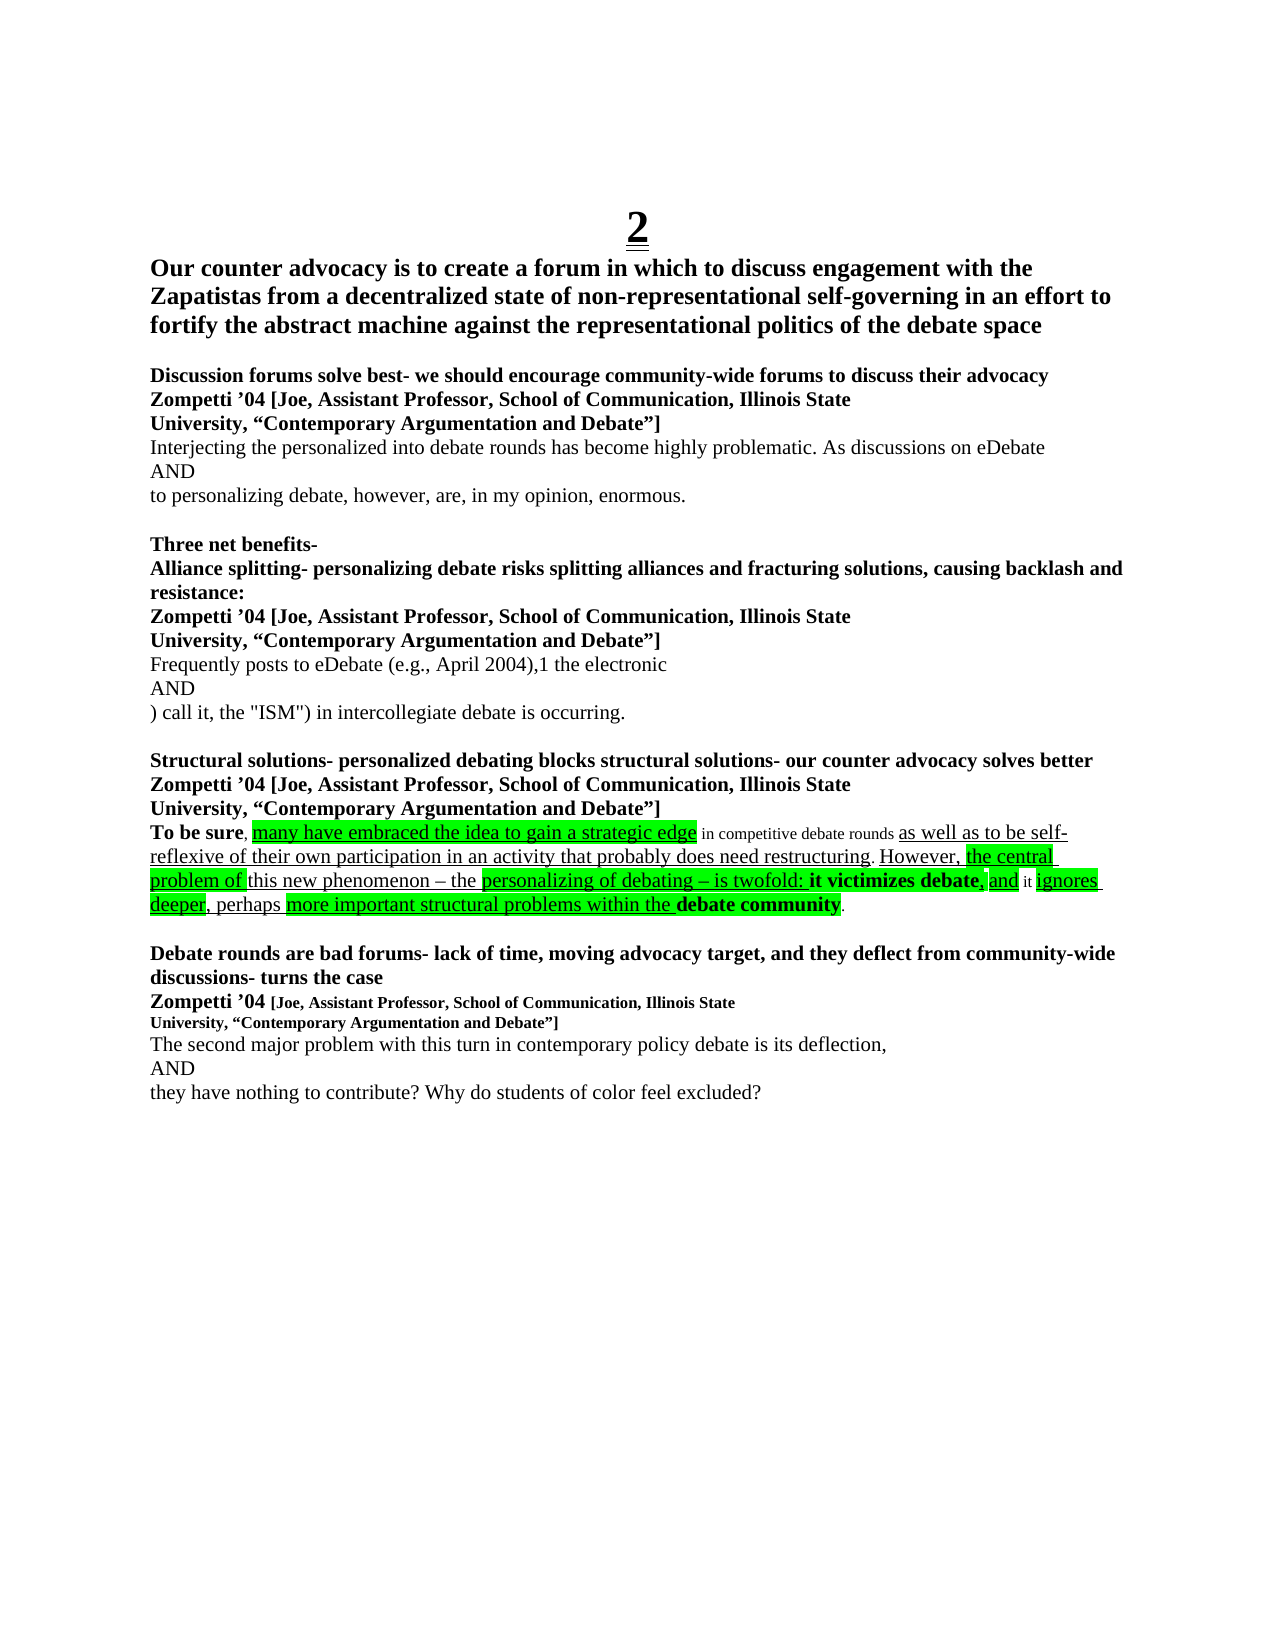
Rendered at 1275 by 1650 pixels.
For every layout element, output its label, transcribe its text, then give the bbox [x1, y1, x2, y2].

text AND [150, 1056, 1125, 1080]
text Debate rounds are bad forums- lack of time, moving advocacy target, and they deflect from community-wide discussions- turns the case [150, 941, 1125, 989]
text they have nothing to contribute? Why do students of color feel excluded? [150, 1080, 1125, 1104]
text Interjecting the personalized into debate rounds has become highly problematic. As discussions on eDebate [150, 435, 1125, 459]
text To be sure, many have embraced the idea to gain a strategic edge in competitive debate rounds as well as to be self-reflexive of their own participation in an activity that probably does need restructuring. However, the central problem of this new phenomenon – the personalizing of debating – is twofold: it victimizes debate, and it ignores deeper, perhaps more important structural problems within the debate community. [150, 820, 1125, 916]
text Zompetti ’04 [Joe, Assistant Professor, School of Communication, Illinois State [150, 772, 1125, 796]
text Structural solutions- personalized debating blocks structural solutions- our counter advocacy solves better [150, 748, 1125, 772]
text Alliance splitting- personalizing debate risks splitting alliances and fracturing solutions, causing backlash and resistance: [150, 556, 1125, 604]
text AND [150, 676, 1125, 700]
text AND [150, 459, 1125, 483]
text University, “Contemporary Argumentation and Debate”] [150, 628, 1125, 652]
text Frequently posts to eDebate (e.g., April 2004),1 the electronic [150, 652, 1125, 676]
text Our counter advocacy is to create a forum in which to discuss engagement with the Zapatistas from a decentralized state of non-representational self-governing in an effort to fortify the abstract machine against the representational politics of the debate space [150, 253, 1125, 339]
text to personalizing debate, however, are, in my opinion, enormous. [150, 483, 1125, 507]
text University, “Contemporary Argumentation and Debate”] [150, 411, 1125, 435]
text University, “Contemporary Argumentation and Debate”] [150, 1013, 1125, 1032]
text Zompetti ’04 [Joe, Assistant Professor, School of Communication, Illinois State [150, 604, 1125, 628]
text The second major problem with this turn in contemporary policy debate is its deflection, [150, 1032, 1125, 1056]
text Discussion forums solve best- we should encourage community-wide forums to discuss their advocacy [150, 363, 1125, 387]
text Zompetti ’04 [Joe, Assistant Professor, School of Communication, Illinois State [150, 387, 1125, 411]
text Zompetti ’04 [Joe, Assistant Professor, School of Communication, Illinois State [150, 989, 1125, 1013]
subtitle 2 [150, 200, 1125, 253]
text Three net benefits- [150, 531, 1125, 556]
text University, “Contemporary Argumentation and Debate”] [150, 796, 1125, 820]
text ) call it, the "ISM") in intercollegiate debate is occurring. [150, 700, 1125, 724]
